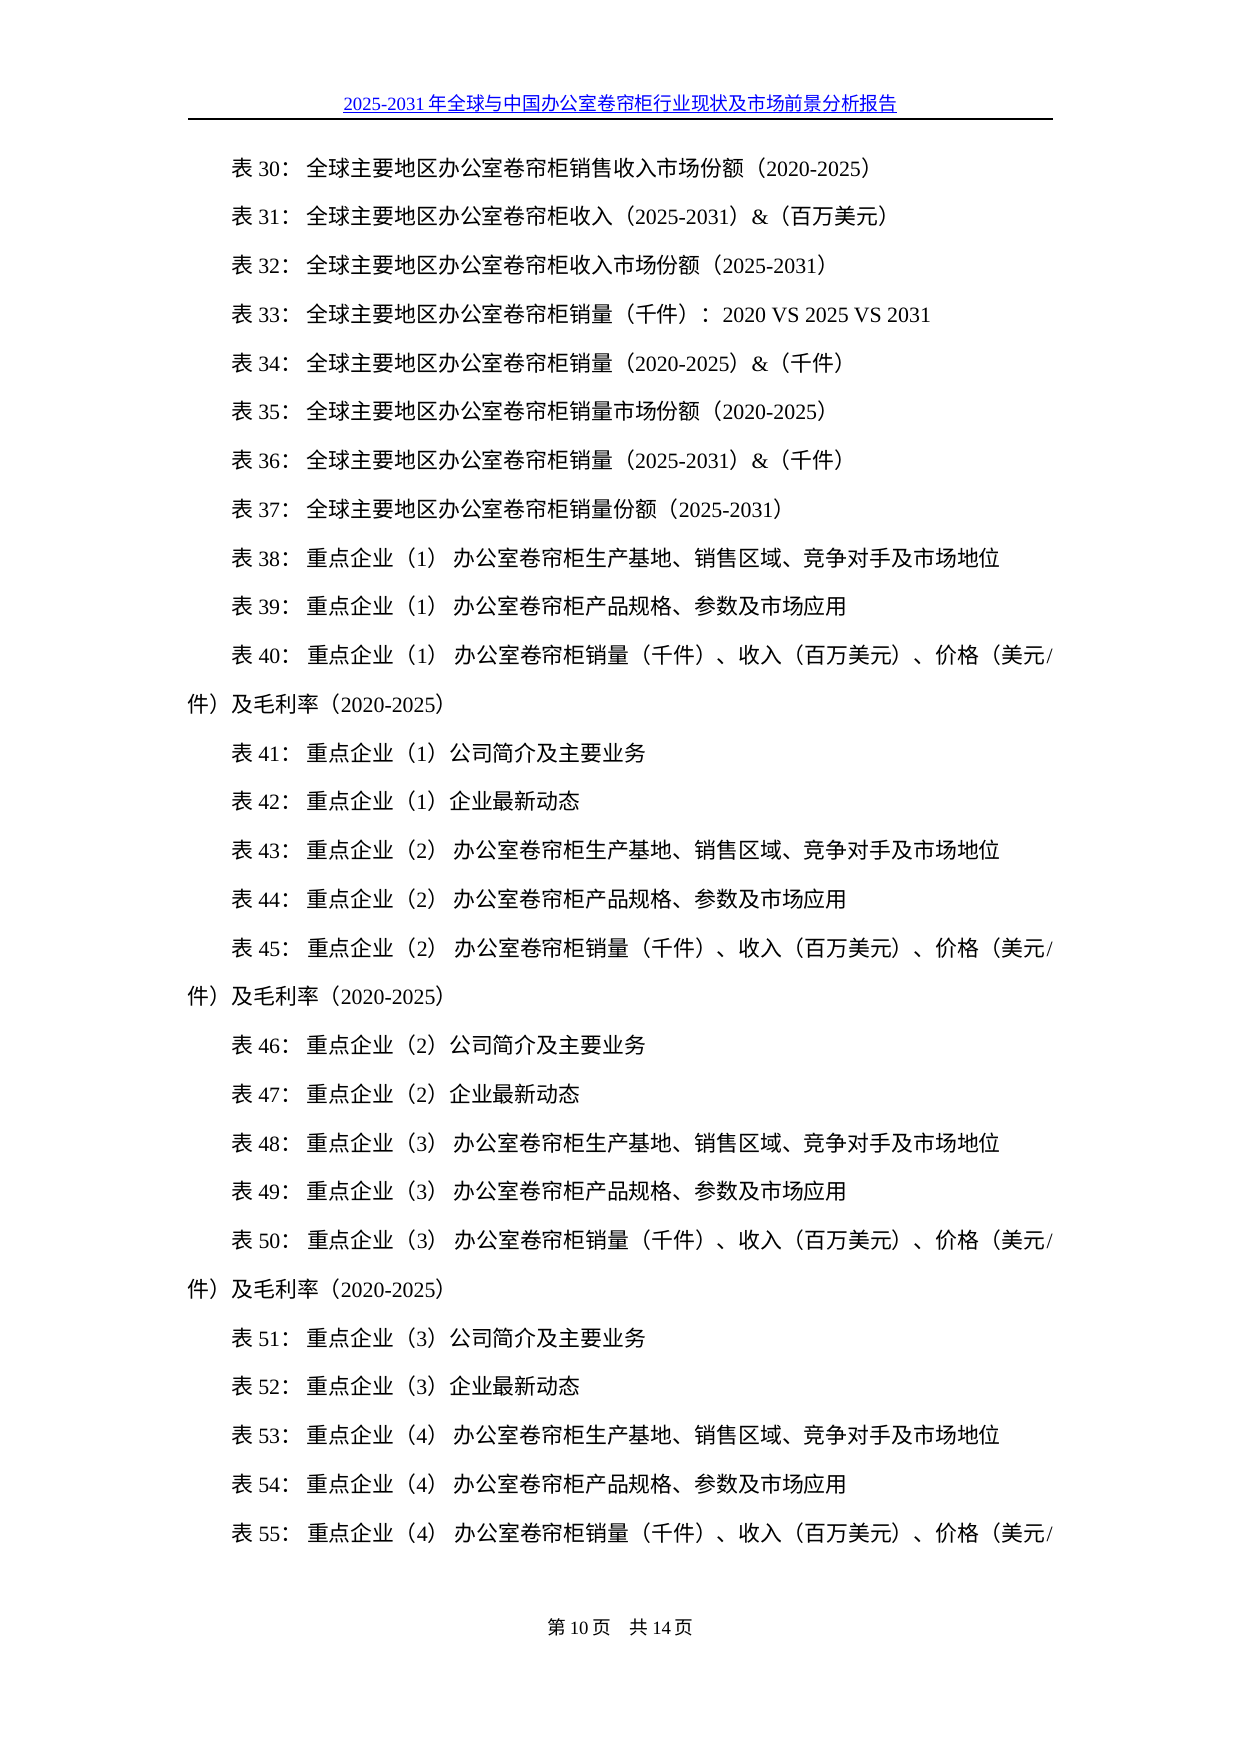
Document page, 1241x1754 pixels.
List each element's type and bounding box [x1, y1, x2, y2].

text [187, 150, 1053, 1548]
